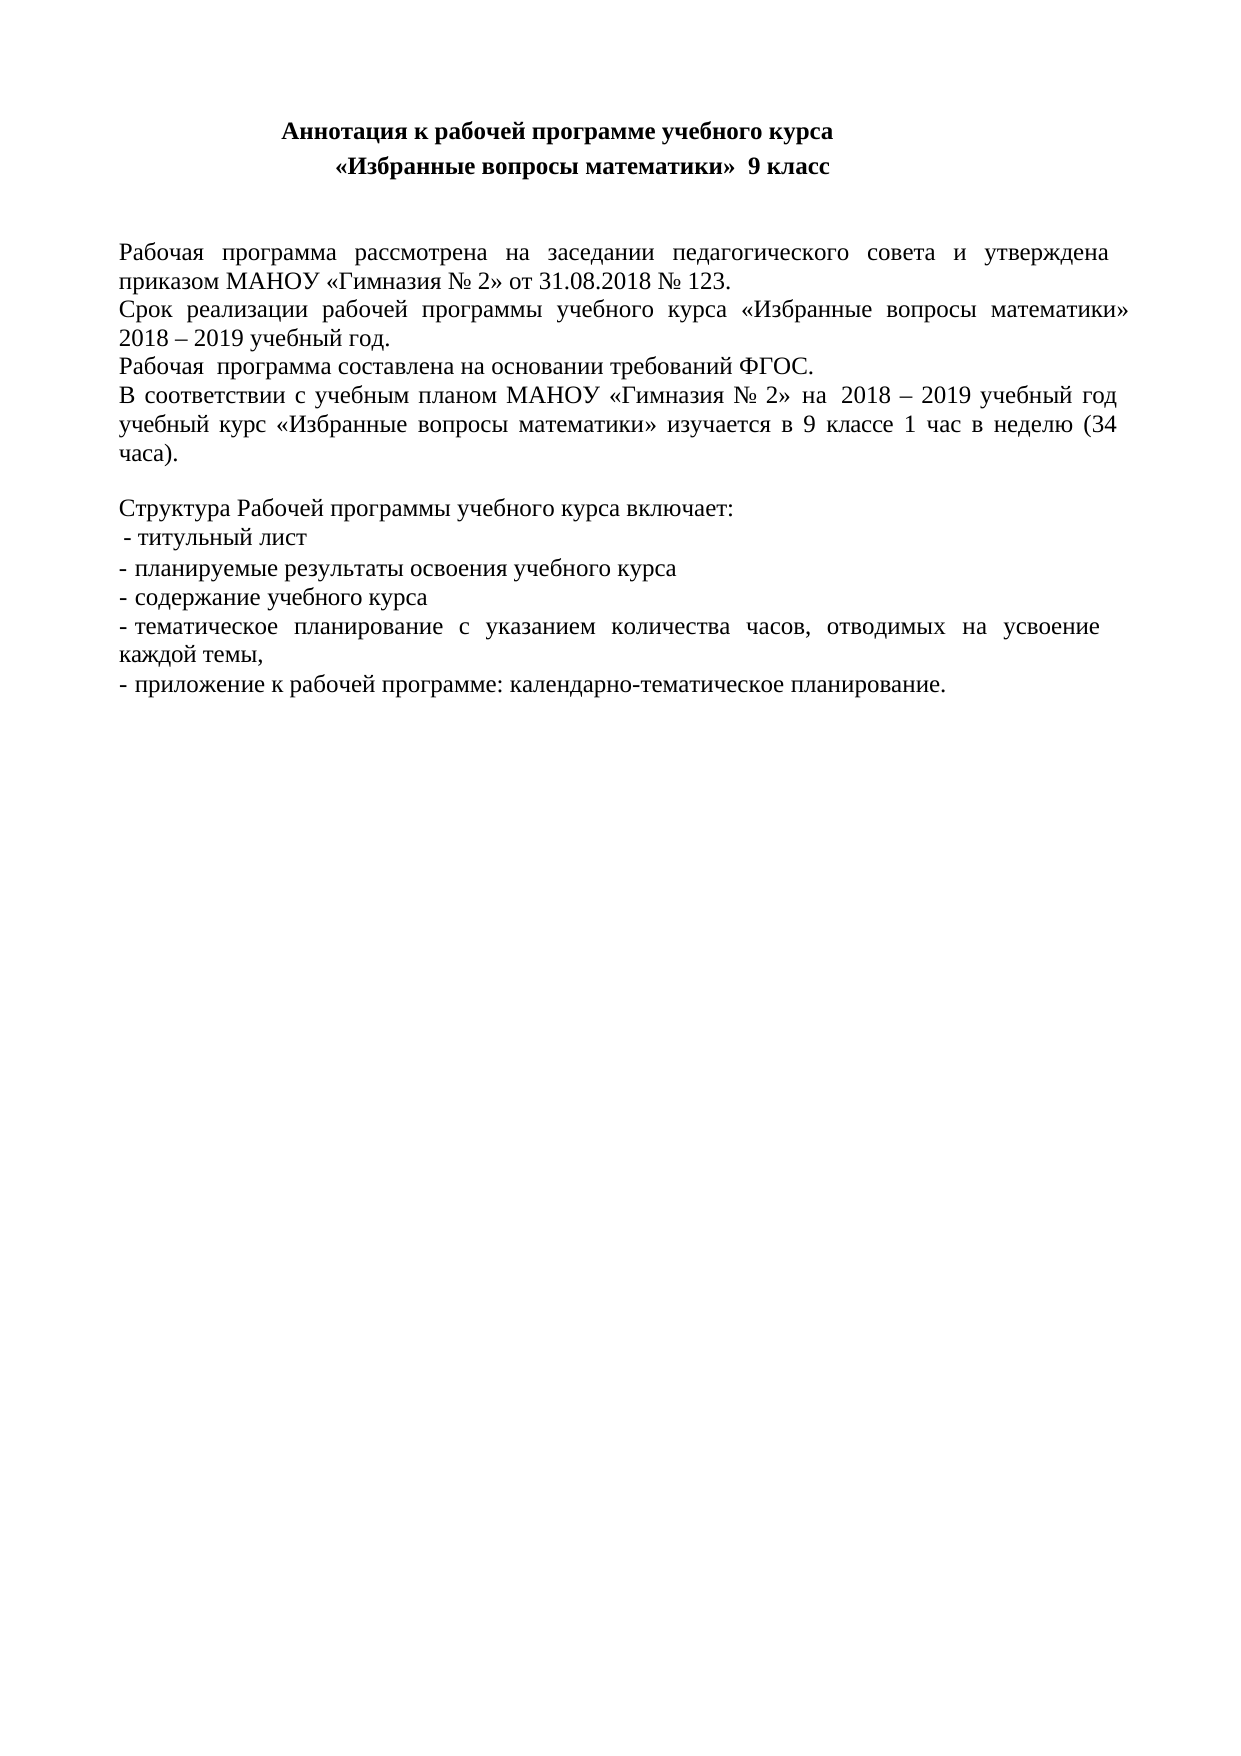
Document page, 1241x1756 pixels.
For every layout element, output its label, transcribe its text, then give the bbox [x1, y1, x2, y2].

text Структура Рабочей программы учебного курса включает: [119, 494, 1130, 522]
list содержание учебного курса [119, 583, 1100, 611]
text - титульный лист [108, 522, 1130, 551]
text Срок реализации рабочей программы учебного курса «Избранные вопросы математики» 2018 – 2019 учебный год. [119, 295, 1130, 352]
list планируемые результаты освоения учебного курса [119, 553, 1130, 582]
text Рабочая программа рассмотрена на заседании педагогического совета и утверждена приказом МАНОУ «Гимназия № 2» от 31.08.2018 № 123. [119, 238, 1109, 294]
list тематическое планирование с указанием количества часов, отводимых на усвоение каждой темы, [119, 612, 1100, 668]
text В соответствии с учебным планом МАНОУ «Гимназия № 2» на 2018 – 2019 учебный год учебный курс «Избранные вопросы математики» изучается в 9 классе 1 час в неделю (34 часа). [119, 380, 1117, 467]
text Аннотация к рабочей программе учебного курса [3, 117, 993, 145]
text «Избранные вопросы математики» 9 класс [3, 152, 993, 180]
text Рабочая программа составлена на основании требований ФГОС. [119, 352, 1130, 380]
list приложение к рабочей программе: календарно-тематическое планирование. [119, 669, 1130, 698]
